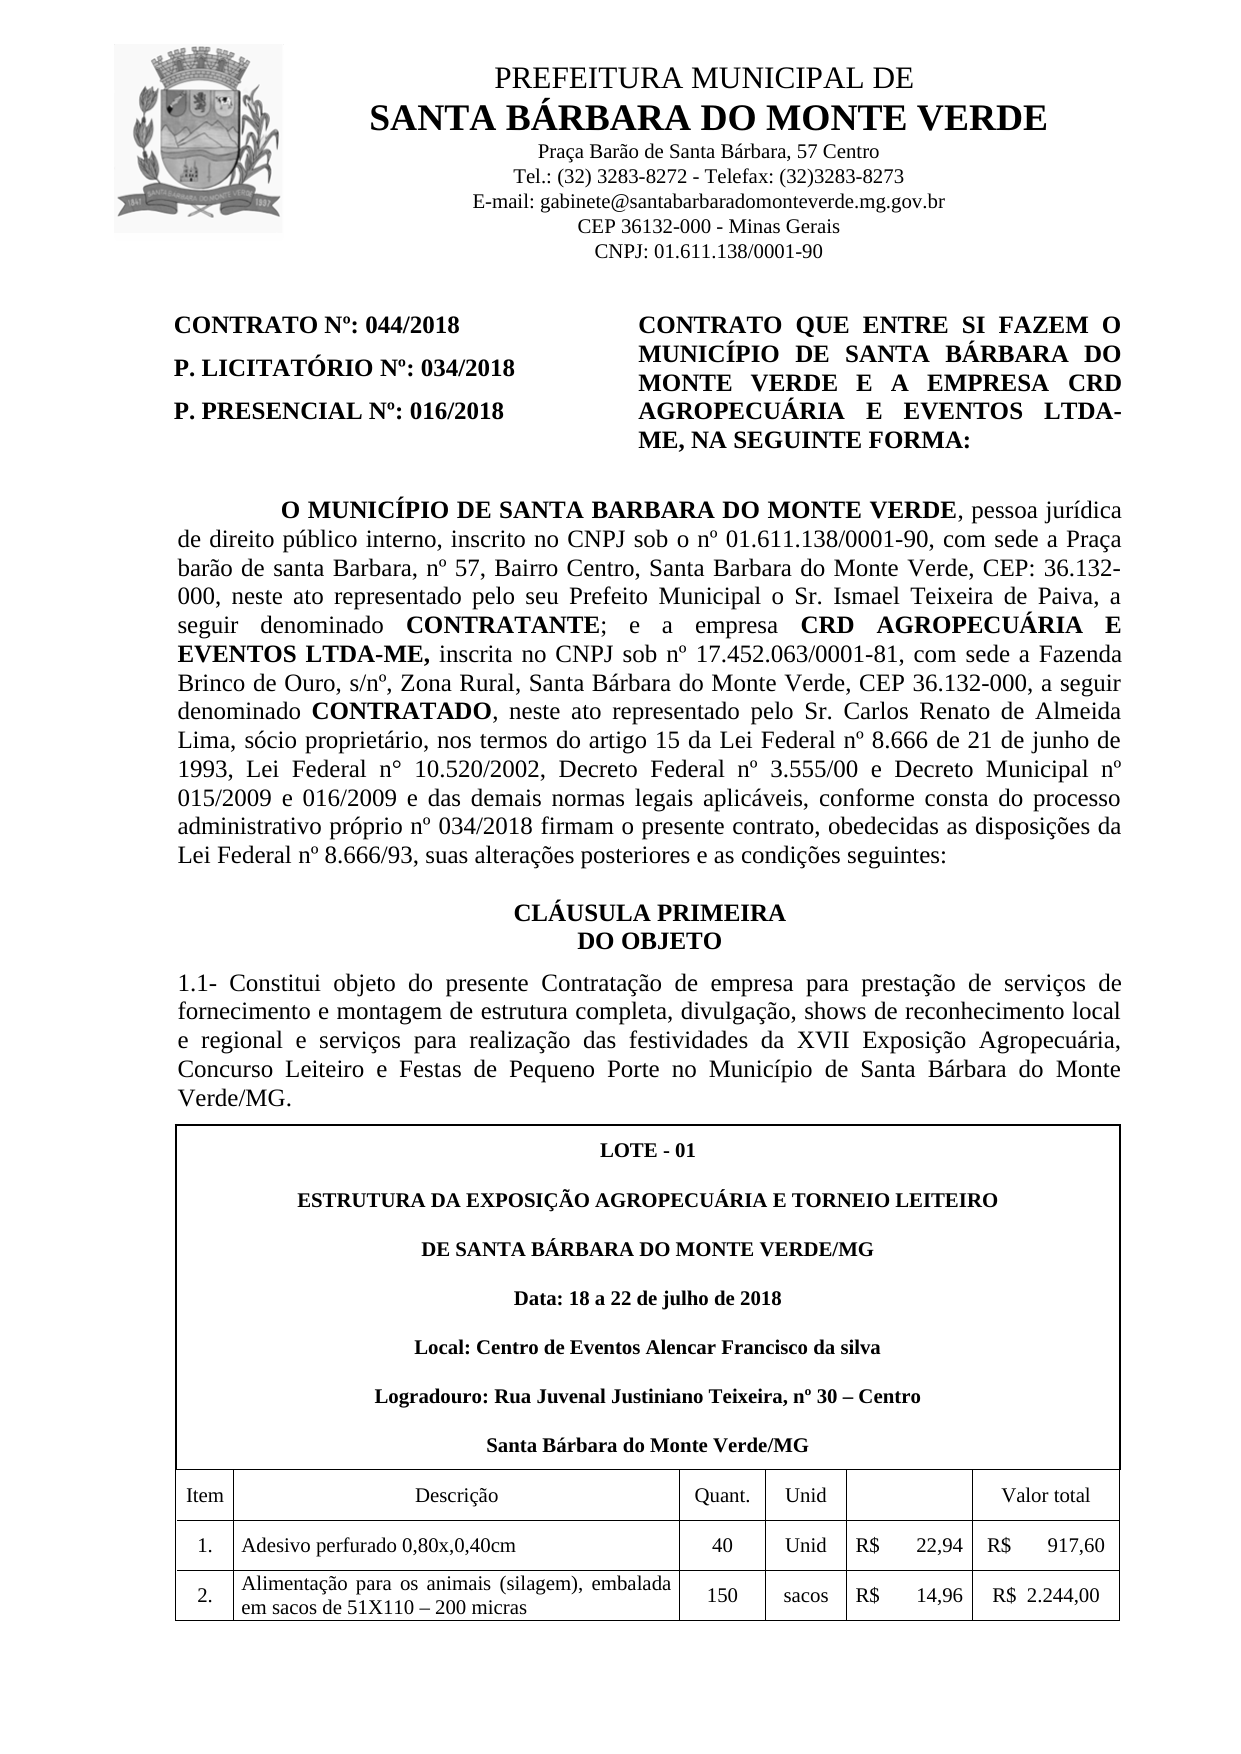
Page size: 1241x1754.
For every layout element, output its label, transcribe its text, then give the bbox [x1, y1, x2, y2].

table_cell Santa Bárbara do Monte Verde/MG [177, 1420, 1119, 1469]
table_cell R$ 22,94 [847, 1521, 972, 1569]
table_cell Item [176, 1470, 233, 1519]
table_cell R$ 2.244,00 [973, 1571, 1119, 1620]
table_cell Logradouro: Rua Juvenal Justiniano Teixeira, nº 30 – Centro [177, 1371, 1119, 1420]
table_cell 150 [680, 1571, 765, 1620]
table_cell Valor total [973, 1470, 1119, 1519]
table_header CONTRATO Nº: 044/2018 P. LICITATÓRIO Nº: 034/2018 P. PRESENCIAL Nº: 016/2018 [163, 310, 627, 454]
table_cell [847, 1470, 972, 1519]
table_cell 2. [176, 1570, 233, 1620]
table_header CONTRATO QUE ENTRE SI FAZEM O MUNICÍPIO DE SANTA BÁRBARA DO MONTE VERDE E A EMPRESA CRD AGROPECUÁRIA E EVENTOS LTDA-ME, NA SEGUINTE FORMA: [627, 310, 1133, 454]
table_cell ESTRUTURA DA EXPOSIÇÃO AGROPECUÁRIA E TORNEIO LEITEIRO [177, 1175, 1119, 1224]
table_cell R$ 14,96 [847, 1571, 972, 1620]
table_cell 1. [176, 1520, 233, 1569]
text CLÁUSULA PRIMEIRA [177, 898, 1122, 926]
table_cell Local: Centro de Eventos Alencar Francisco da silva [177, 1322, 1119, 1371]
table_cell sacos [766, 1571, 846, 1620]
table_cell Adesivo perfurado 0,80x,0,40cm [234, 1521, 679, 1569]
table_cell Unid [766, 1470, 846, 1519]
text DO OBJETO [177, 926, 1122, 955]
table_cell Quant. [680, 1470, 765, 1519]
table_cell DE SANTA BÁRBARA DO MONTE VERDE/MG [177, 1224, 1119, 1273]
table_cell R$ 917,60 [973, 1521, 1119, 1569]
picture [105, 44, 292, 247]
table_cell Unid [766, 1521, 846, 1569]
text 1.1- Constitui objeto do presente Contratação de empresa para prestação de serviços de fornecimento e montagem de estrutura completa, divulgação, shows de reconhecimento local e regional e serviços para realização das festividades da XVII Exposição Agropecuária, Concurso Leiteiro e Festas de Pequeno Porte no Município de Santa Bárbara do Monte Verde/MG. [177, 968, 1122, 1111]
table_cell Alimentação para os animais (silagem), embalada em sacos de 51X110 – 200 micras [234, 1571, 679, 1620]
table_cell Data: 18 a 22 de julho de 2018 [177, 1273, 1119, 1322]
table_cell 40 [680, 1521, 765, 1569]
table_header LOTE - 01 [177, 1126, 1119, 1175]
text O MUNICÍPIO DE SANTA BARBARA DO MONTE VERDE, pessoa jurídica de direito público interno, inscrito no CNPJ sob o nº 01.611.138/0001-90, com sede a Praça barão de santa Barbara, nº 57, Bairro Centro, Santa Barbara do Monte Verde, CEP: 36.132-000, neste ato representado pelo seu Prefeito Municipal o Sr. Ismael Teixeira de Paiva, a seguir denominado CONTRATANTE; e a empresa CRD AGROPECUÁRIA E EVENTOS LTDA-ME, inscrita no CNPJ sob nº 17.452.063/0001-81, com sede a Fazenda Brinco de Ouro, s/nº, Zona Rural, Santa Bárbara do Monte Verde, CEP 36.132-000, a seguir denominado CONTRATADO, neste ato representado pelo Sr. Carlos Renato de Almeida Lima, sócio proprietário, nos termos do artigo 15 da Lei Federal nº 8.666 de 21 de junho de 1993, Lei Federal n° 10.520/2002, Decreto Federal nº 3.555/00 e Decreto Municipal nº 015/2009 e 016/2009 e das demais normas legais aplicáveis, conforme consta do processo administrativo próprio nº 034/2018 firmam o presente contrato, obedecidas as disposições da Lei Federal nº 8.666/93, suas alterações posteriores e as condições seguintes: [177, 495, 1122, 869]
table_cell Descrição [234, 1470, 679, 1519]
